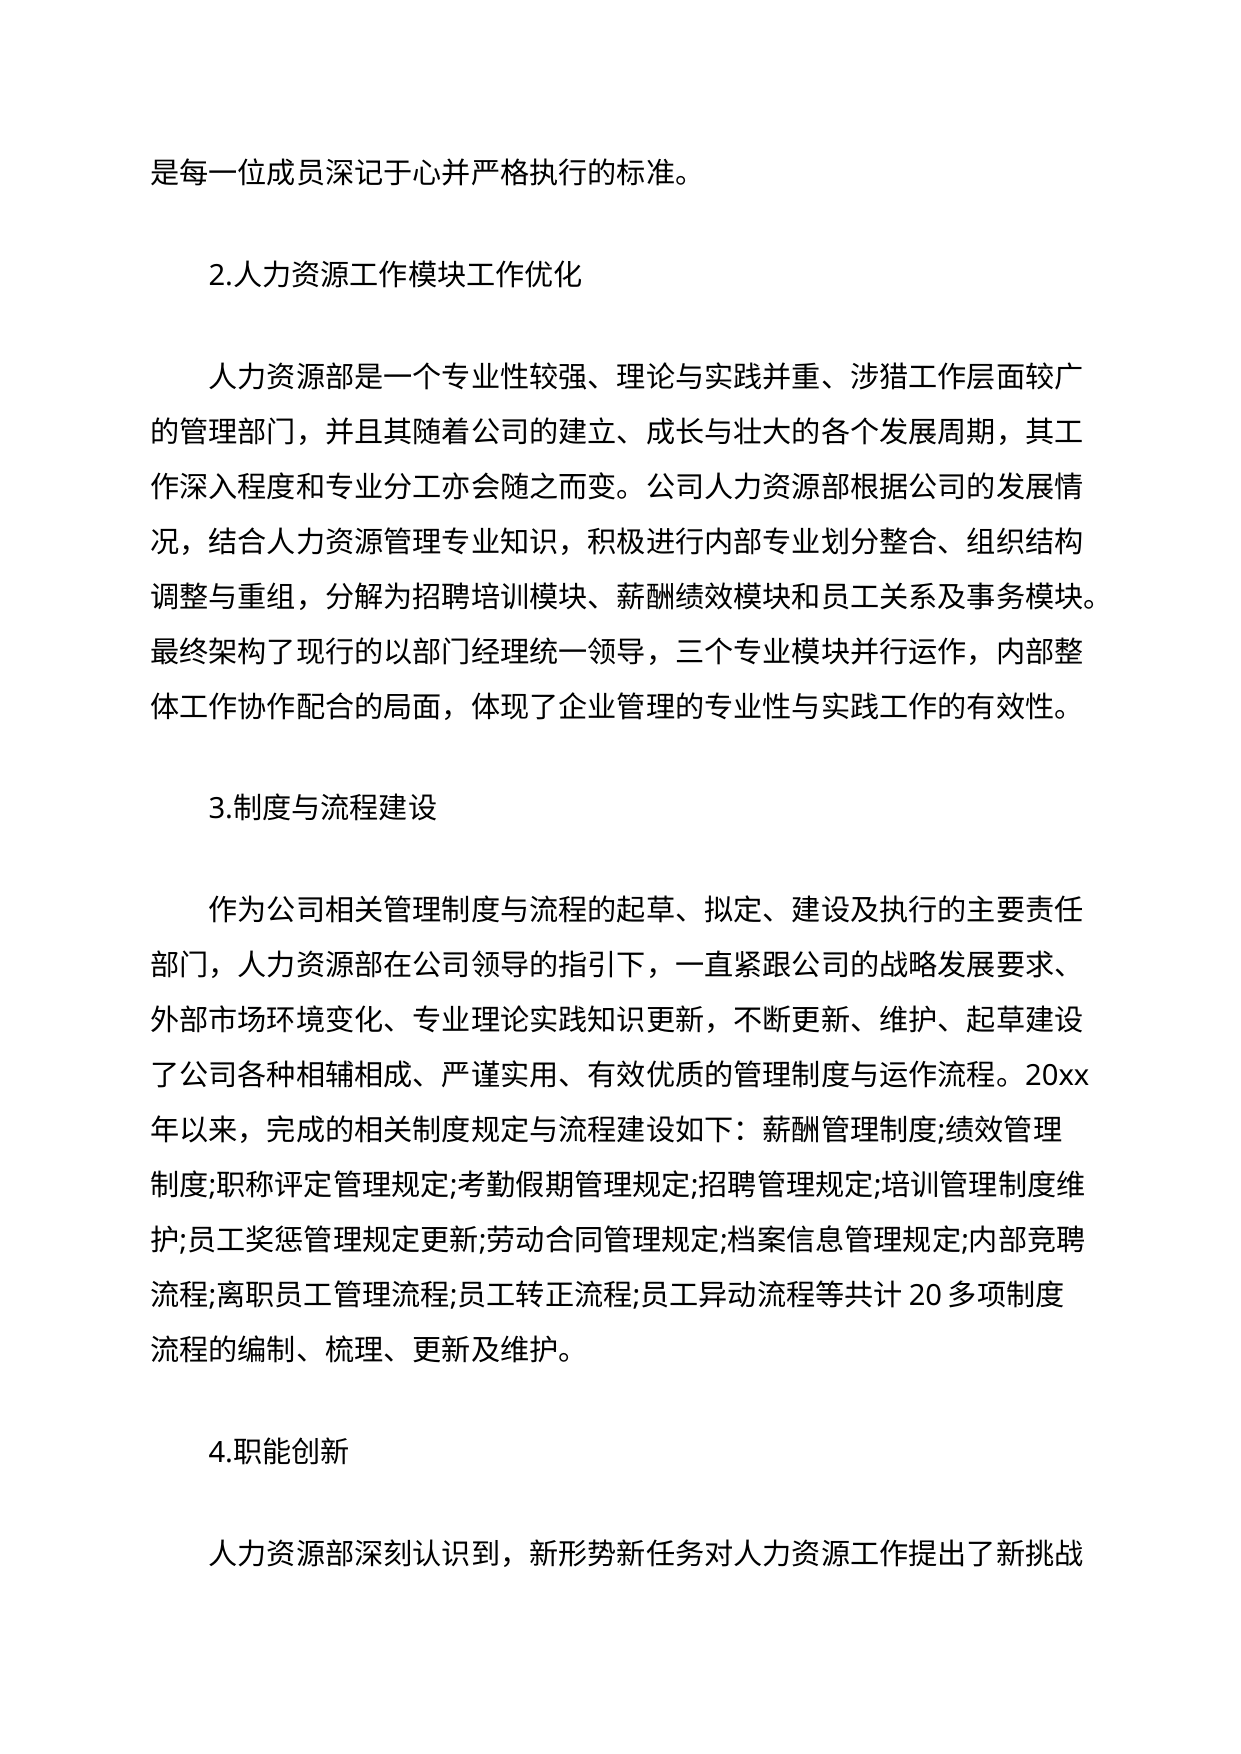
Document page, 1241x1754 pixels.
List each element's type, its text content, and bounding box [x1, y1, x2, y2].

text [150, 150, 1090, 192]
text 4.职能创新 [150, 1428, 1090, 1471]
text 3.制度与流程建设 [150, 785, 1090, 827]
text 作为公司相关管理制度与流程的起草、拟定、建设及执行的主要责任部门，人力资源部在公司领导的指引下，一直紧跟公司的战略发展要求、外部市场环境变化、专业理论实践知识更新，不断更新、维护、起草建设了公司各种相辅相成、严谨实用、有效优质的管理制度与运作流程。20xx年以来，完成的相关制度规定与流程建设如下：薪酬管理制度;绩效管理制度;职称评定管理规定;考勤假期管理规定;招聘管理规定;培训管理制度维护;员工奖惩管理规定更新;劳动合同管理规定;档案信息管理规定;内部竞聘流程;离职员工管理流程;员工转正流程;员工异动流程等共计20多项制度流程的编制、梳理、更新及维护。 [150, 887, 1090, 1369]
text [150, 1530, 1090, 1573]
text 2.人力资源工作模块工作优化 [150, 252, 1090, 294]
text 人力资源部是一个专业性较强、理论与实践并重、涉猎工作层面较广的管理部门，并且其随着公司的建立、成长与壮大的各个发展周期，其工作深入程度和专业分工亦会随之而变。公司人力资源部根据公司的发展情况，结合人力资源管理专业知识，积极进行内部专业划分整合、组织结构调整与重组，分解为招聘培训模块、薪酬绩效模块和员工关系及事务模块。最终架构了现行的以部门经理统一领导，三个专业模块并行运作，内部整体工作协作配合的局面，体现了企业管理的专业性与实践工作的有效性。 [150, 354, 1090, 725]
